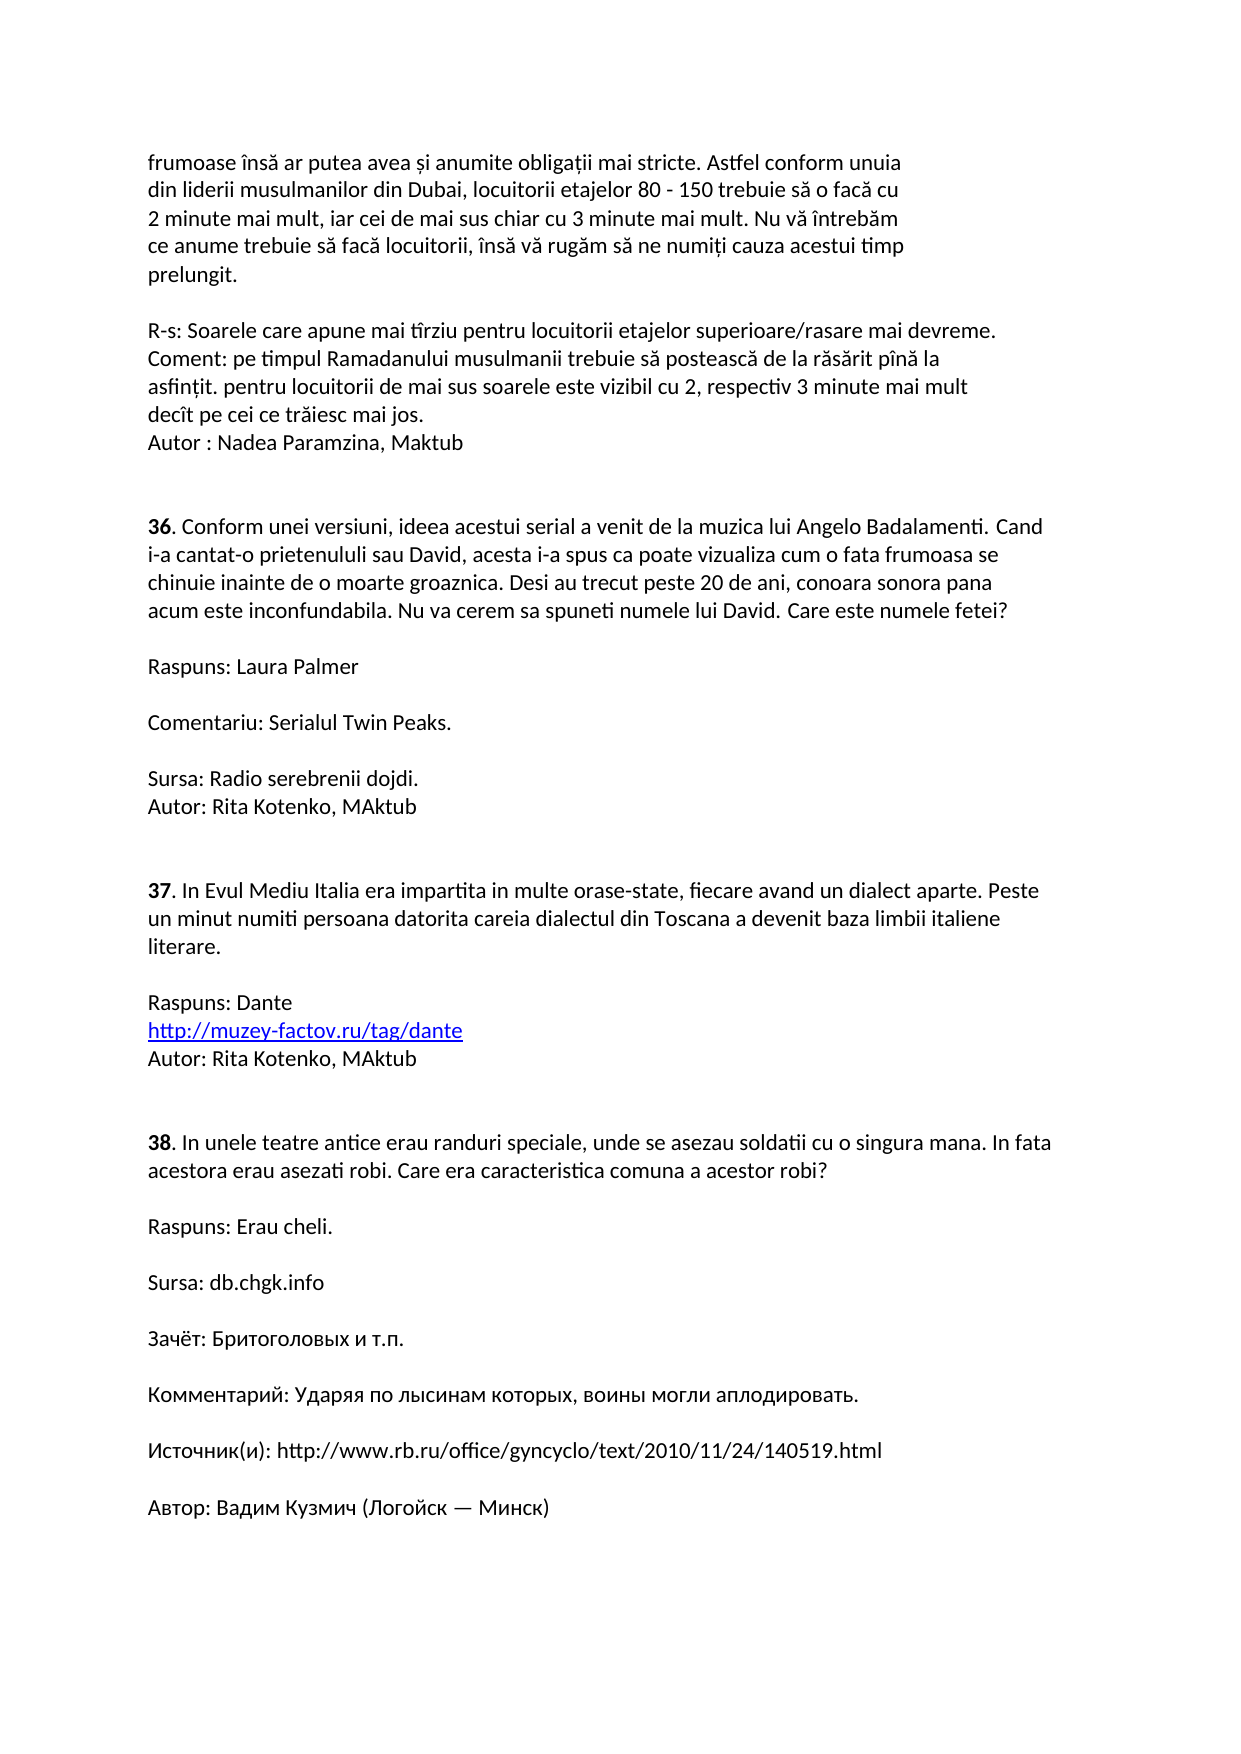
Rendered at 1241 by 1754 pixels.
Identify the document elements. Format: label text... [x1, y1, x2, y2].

text ce anume trebuie să facă locuitorii, însă vă rugăm să ne numiți cauza acestui timp [148, 232, 1093, 260]
text chinuie inainte de o moarte groaznica. Desi au trecut peste 20 de ani, conoara sonora pana [148, 568, 1093, 596]
text din liderii musulmanilor din Dubai, locuitorii etajelor 80 - 150 trebuie să o facă cu [148, 176, 1093, 204]
text Coment: pe timpul Ramadanului musulmanii trebuie să postească de la răsărit pînă la [148, 344, 1093, 372]
text Raspuns: Laura Palmer [148, 652, 1093, 680]
text Источник(и): http://www.rb.ru/office/gyncyclo/text/2010/11/24/140519.html [148, 1437, 1093, 1464]
text Sursa: db.chgk.info [148, 1268, 1093, 1296]
text i-a cantat-o prietenululi sau David, acesta i-a spus ca poate vizualiza cum o fata frumoasa se [148, 540, 1093, 568]
text Raspuns: Erau cheli. [148, 1212, 1093, 1240]
text Автор: Вадим Кузмич (Логойск — Минск) [148, 1493, 1093, 1521]
text decît pe cei ce trăiesc mai jos. [148, 400, 1093, 428]
text Autor : Nadea Paramzina, Maktub [148, 428, 1093, 456]
text acestora erau asezati robi. Care era caracteristica comuna a acestor robi? [148, 1156, 1093, 1184]
text 36. Conform unei versiuni, ideea acestui serial a venit de la muzica lui Angelo Badalamenti. Cand [148, 512, 1093, 540]
text 38. In unele teatre antice erau randuri speciale, unde se asezau soldatii cu o singura mana. In fata [148, 1128, 1093, 1156]
text acum este inconfundabila. Nu va cerem sa spuneti numele lui David. Care este numele fetei? [148, 596, 1093, 624]
text Autor: Rita Kotenko, MAktub [148, 792, 1093, 820]
text prelungit. [148, 260, 1093, 288]
text Comentariu: Serialul Twin Peaks. [148, 708, 1093, 736]
text frumoase însă ar putea avea și anumite obligații mai stricte. Astfel conform unuia [148, 148, 1093, 176]
text literare. [148, 932, 1093, 960]
text Комментарий: Ударяя по лысинам которых, воины могли аплодировать. [148, 1381, 1093, 1408]
text Raspuns: Dante [148, 988, 1093, 1016]
text asfințit. pentru locuitorii de mai sus soarele este vizibil cu 2, respectiv 3 minute mai mult [148, 372, 1093, 400]
text 37. In Evul Mediu Italia era impartita in multe orase-state, fiecare avand un dialect aparte. Peste [148, 876, 1093, 904]
text un minut numiti persoana datorita careia dialectul din Toscana a devenit baza limbii italiene [148, 904, 1093, 932]
text http://muzey-factov.ru/tag/dante [148, 1016, 1093, 1044]
text Autor: Rita Kotenko, MAktub [148, 1044, 1093, 1072]
text 2 minute mai mult, iar cei de mai sus chiar cu 3 minute mai mult. Nu vă întrebăm [148, 204, 1093, 232]
text Зачёт: Бритоголовых и т.п. [148, 1324, 1093, 1352]
text R-s: Soarele care apune mai tîrziu pentru locuitorii etajelor superioare/rasare mai devreme. [148, 316, 1093, 344]
text Sursa: Radio serebrenii dojdi. [148, 764, 1093, 792]
